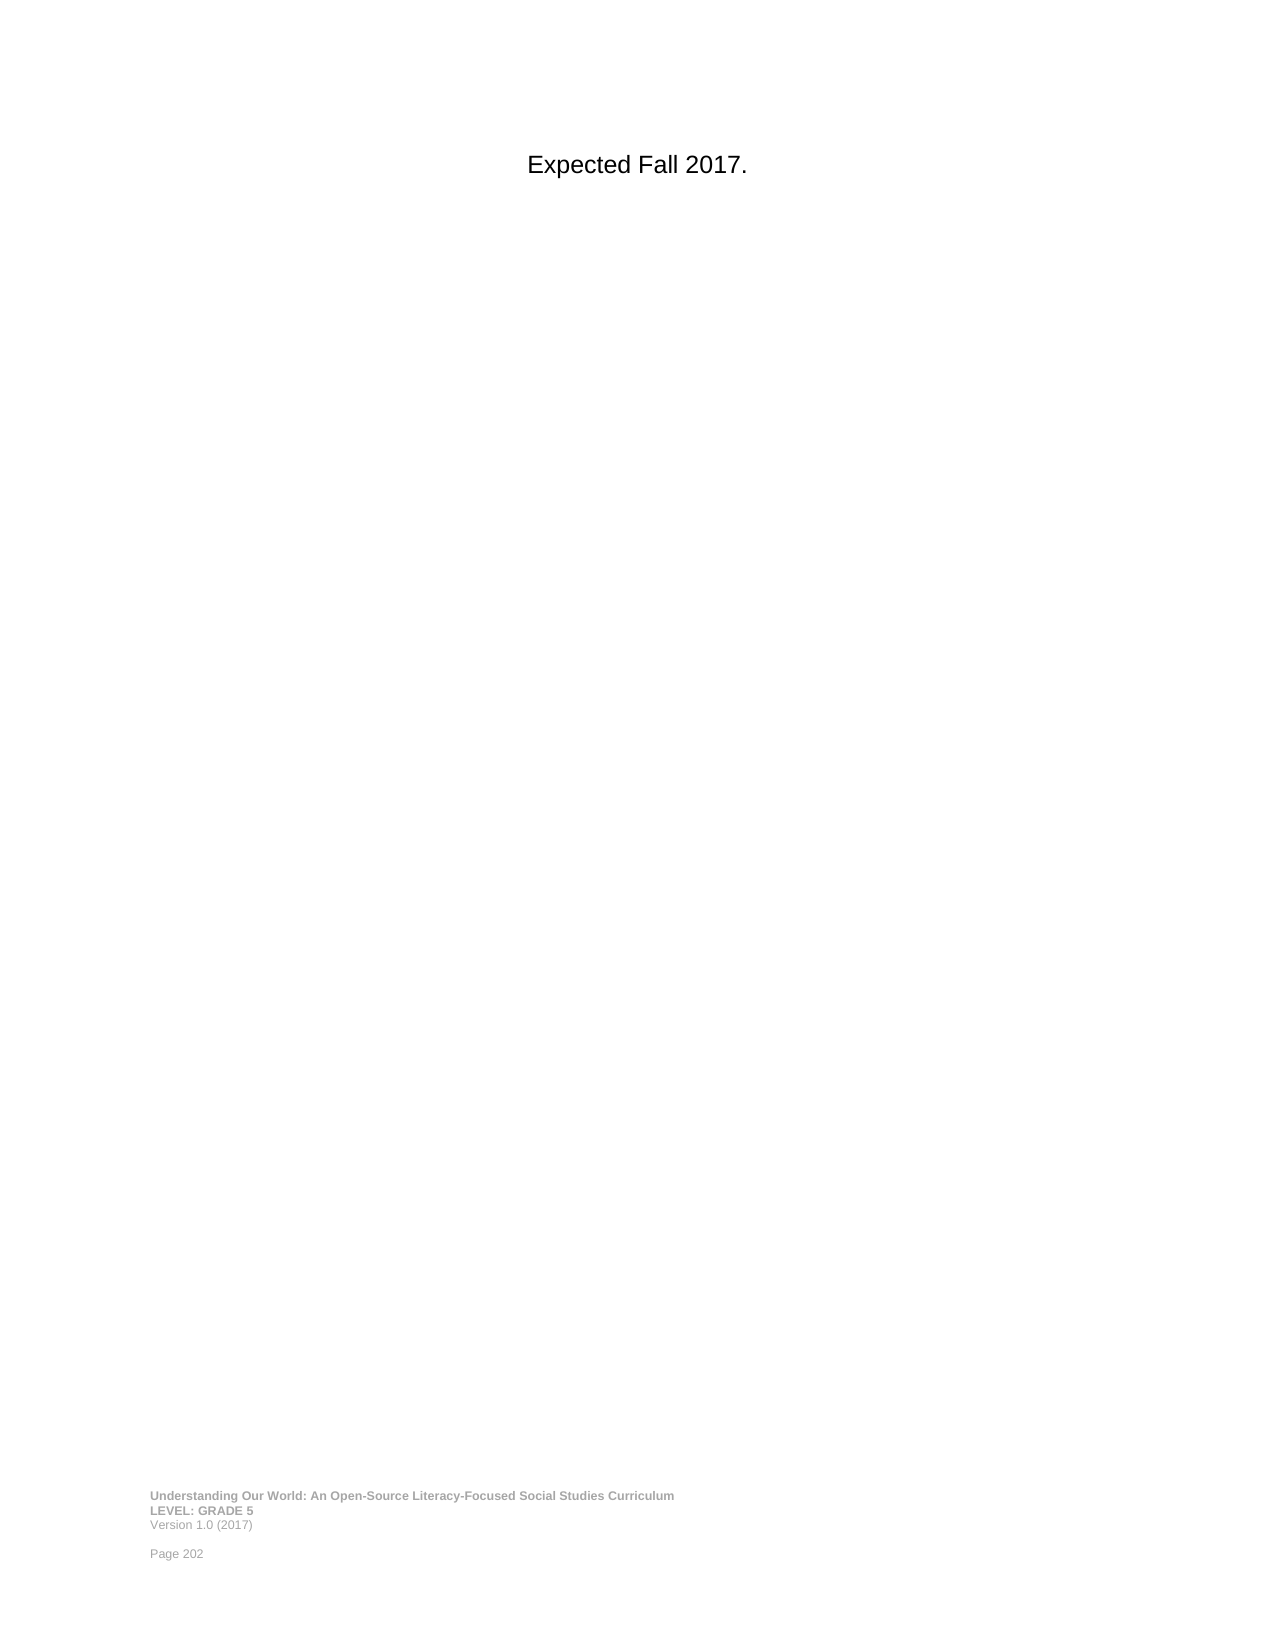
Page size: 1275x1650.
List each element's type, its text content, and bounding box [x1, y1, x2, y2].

text Expected Fall 2017. [150, 150, 1125, 179]
